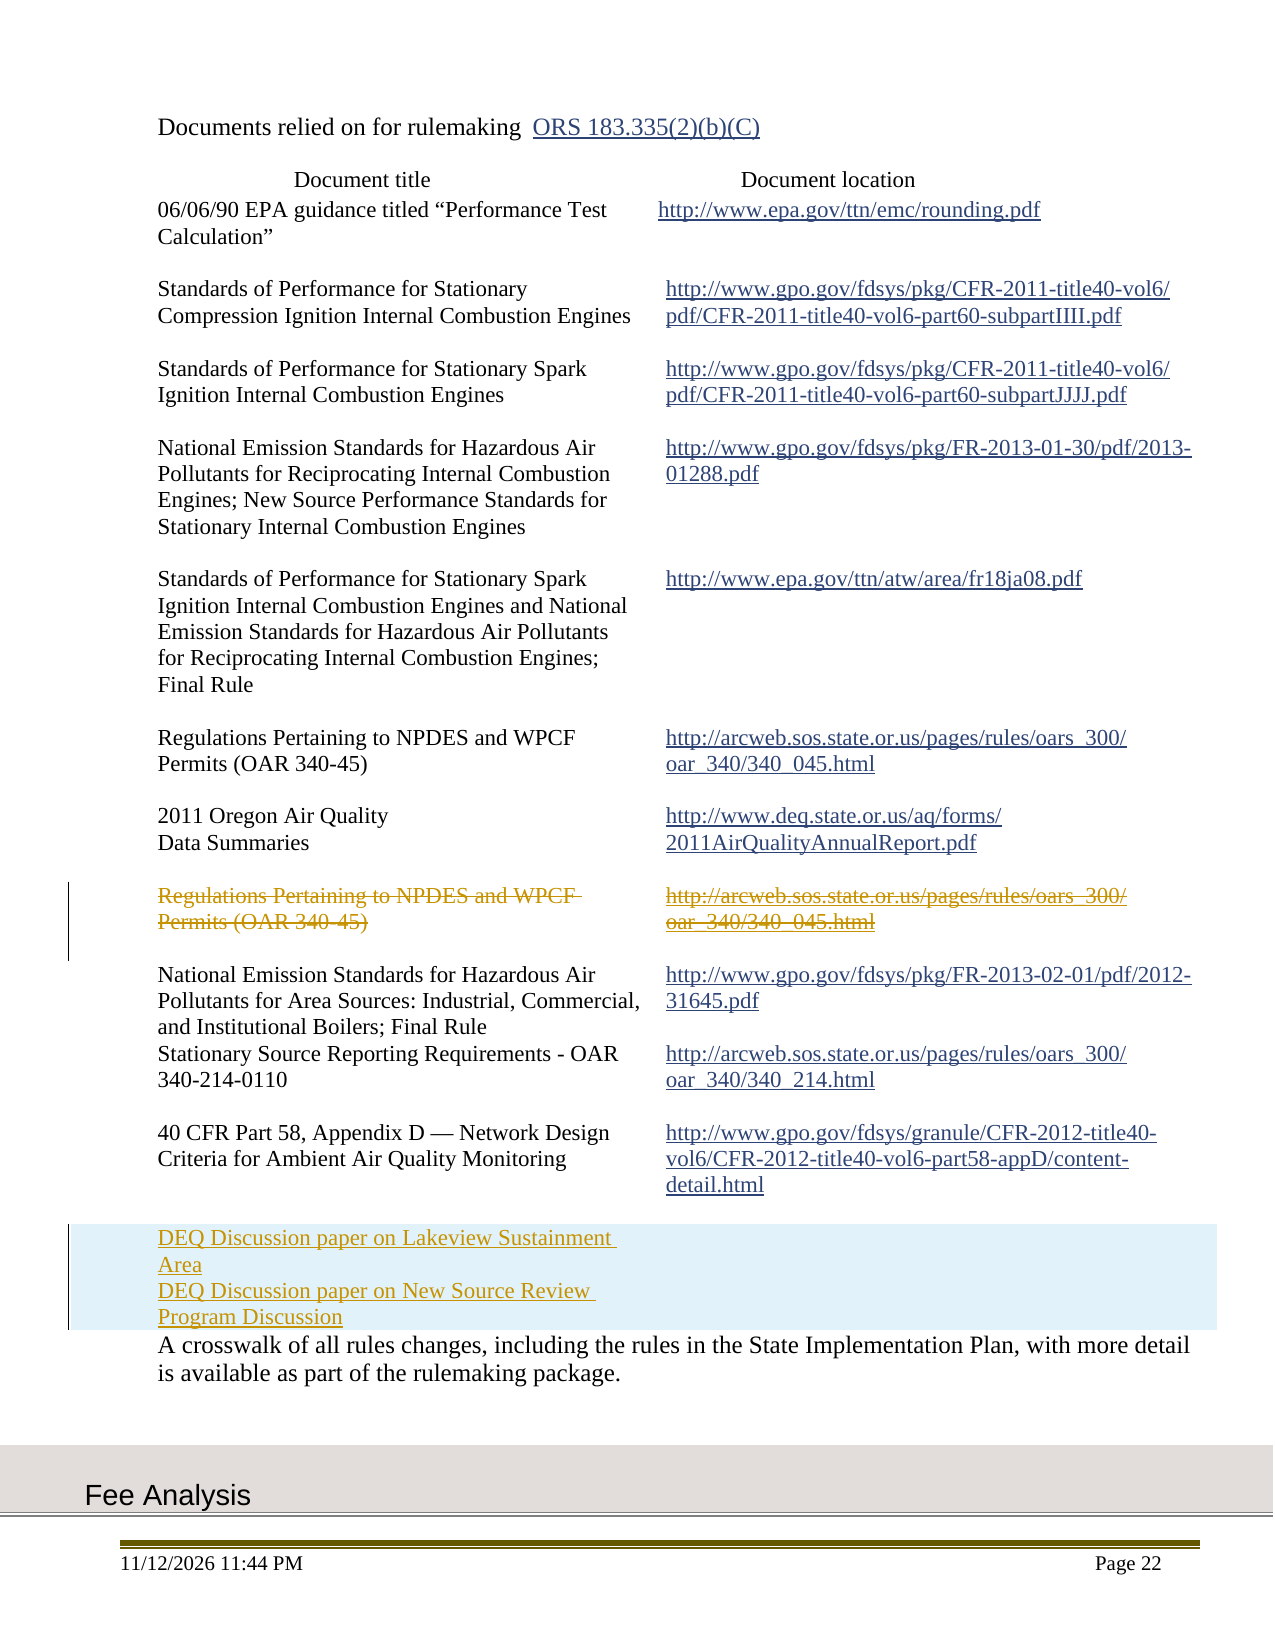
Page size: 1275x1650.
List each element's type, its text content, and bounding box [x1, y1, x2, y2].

table_cell 2011 Oregon Air Quality Data Summaries [71, 803, 654, 882]
table_cell 06/06/90 EPA guidance titled “Performance Test Calculation” [71, 196, 654, 276]
table_cell http://www.epa.gov/ttn/emc/rounding.pdf [654, 196, 1217, 276]
table_cell http://arcweb.sos.state.or.us/pages/rules/oars_300/oar_340/340_214.html [654, 1040, 1207, 1119]
table_cell http://arcweb.sos.state.or.us/pages/rules/oars_300/oar_340/340_045.html [654, 697, 1217, 803]
table_cell http://www.gpo.gov/fdsys/pkg/CFR-2011-title40-vol6/pdf/CFR-2011-title40-vol6-part60-subpartIIII.pdf [654, 276, 1217, 354]
table_cell Standards of Performance for Stationary Spark Ignition Internal Combustion Engines and National Emission Standards for Hazardous Air Pollutants for Reciprocating Internal Combustion Engines; Final Rule [71, 565, 654, 697]
table_cell http://www.deq.state.or.us/aq/forms/2011AirQualityAnnualReport.pdf [654, 803, 1207, 882]
table_cell Stationary Source Reporting Requirements - OAR 340-214-0110 [71, 1040, 654, 1119]
table_cell http://www.gpo.gov/fdsys/pkg/FR-2013-02-01/pdf/2012-31645.pdf [654, 961, 1207, 1040]
table_cell 40 CFR Part 58, Appendix D — Network Design Criteria for Ambient Air Quality Monitoring [71, 1119, 654, 1224]
table_header Document title [71, 141, 654, 196]
table_cell Standards of Performance for Stationary Spark Ignition Internal Combustion Engines [71, 355, 654, 434]
table_cell [71, 882, 654, 961]
table_cell http://www.gpo.gov/fdsys/pkg/FR-2013-01-30/pdf/2013-01288.pdf [654, 434, 1217, 565]
table_cell http://www.epa.gov/ttn/atw/area/fr18ja08.pdf [654, 565, 1217, 697]
table_cell National Emission Standards for Hazardous Air Pollutants for Area Sources: Industrial, Commercial, and Institutional Boilers; Final Rule [71, 961, 654, 1040]
table_cell Standards of Performance for Stationary Compression Ignition Internal Combustion Engines [71, 276, 654, 354]
text Documents relied on for rulemaking ORS 183.335(2)(b)(C) [157, 112, 1198, 141]
table_cell http://www.gpo.gov/fdsys/granule/CFR-2012-title40-vol6/CFR-2012-title40-vol6-part58-appD/content-detail.html [654, 1119, 1207, 1224]
table_cell National Emission Standards for Hazardous Air Pollutants for Reciprocating Internal Combustion Engines; New Source Performance Standards for Stationary Internal Combustion Engines [71, 434, 654, 565]
table_header Document location [654, 141, 1217, 196]
text A crosswalk of all rules changes, including the rules in the State Implementation Plan, with more detail is available as part of the rulemaking package. [157, 1330, 1198, 1387]
table_cell [654, 882, 1207, 961]
table_header Fee Analysis [0, 1445, 1273, 1512]
table_cell http://www.gpo.gov/fdsys/pkg/CFR-2011-title40-vol6/pdf/CFR-2011-title40-vol6-part60-subpartJJJJ.pdf [654, 355, 1217, 434]
table_cell Regulations Pertaining to NPDES and WPCF Permits (OAR 340-45) [71, 697, 654, 803]
